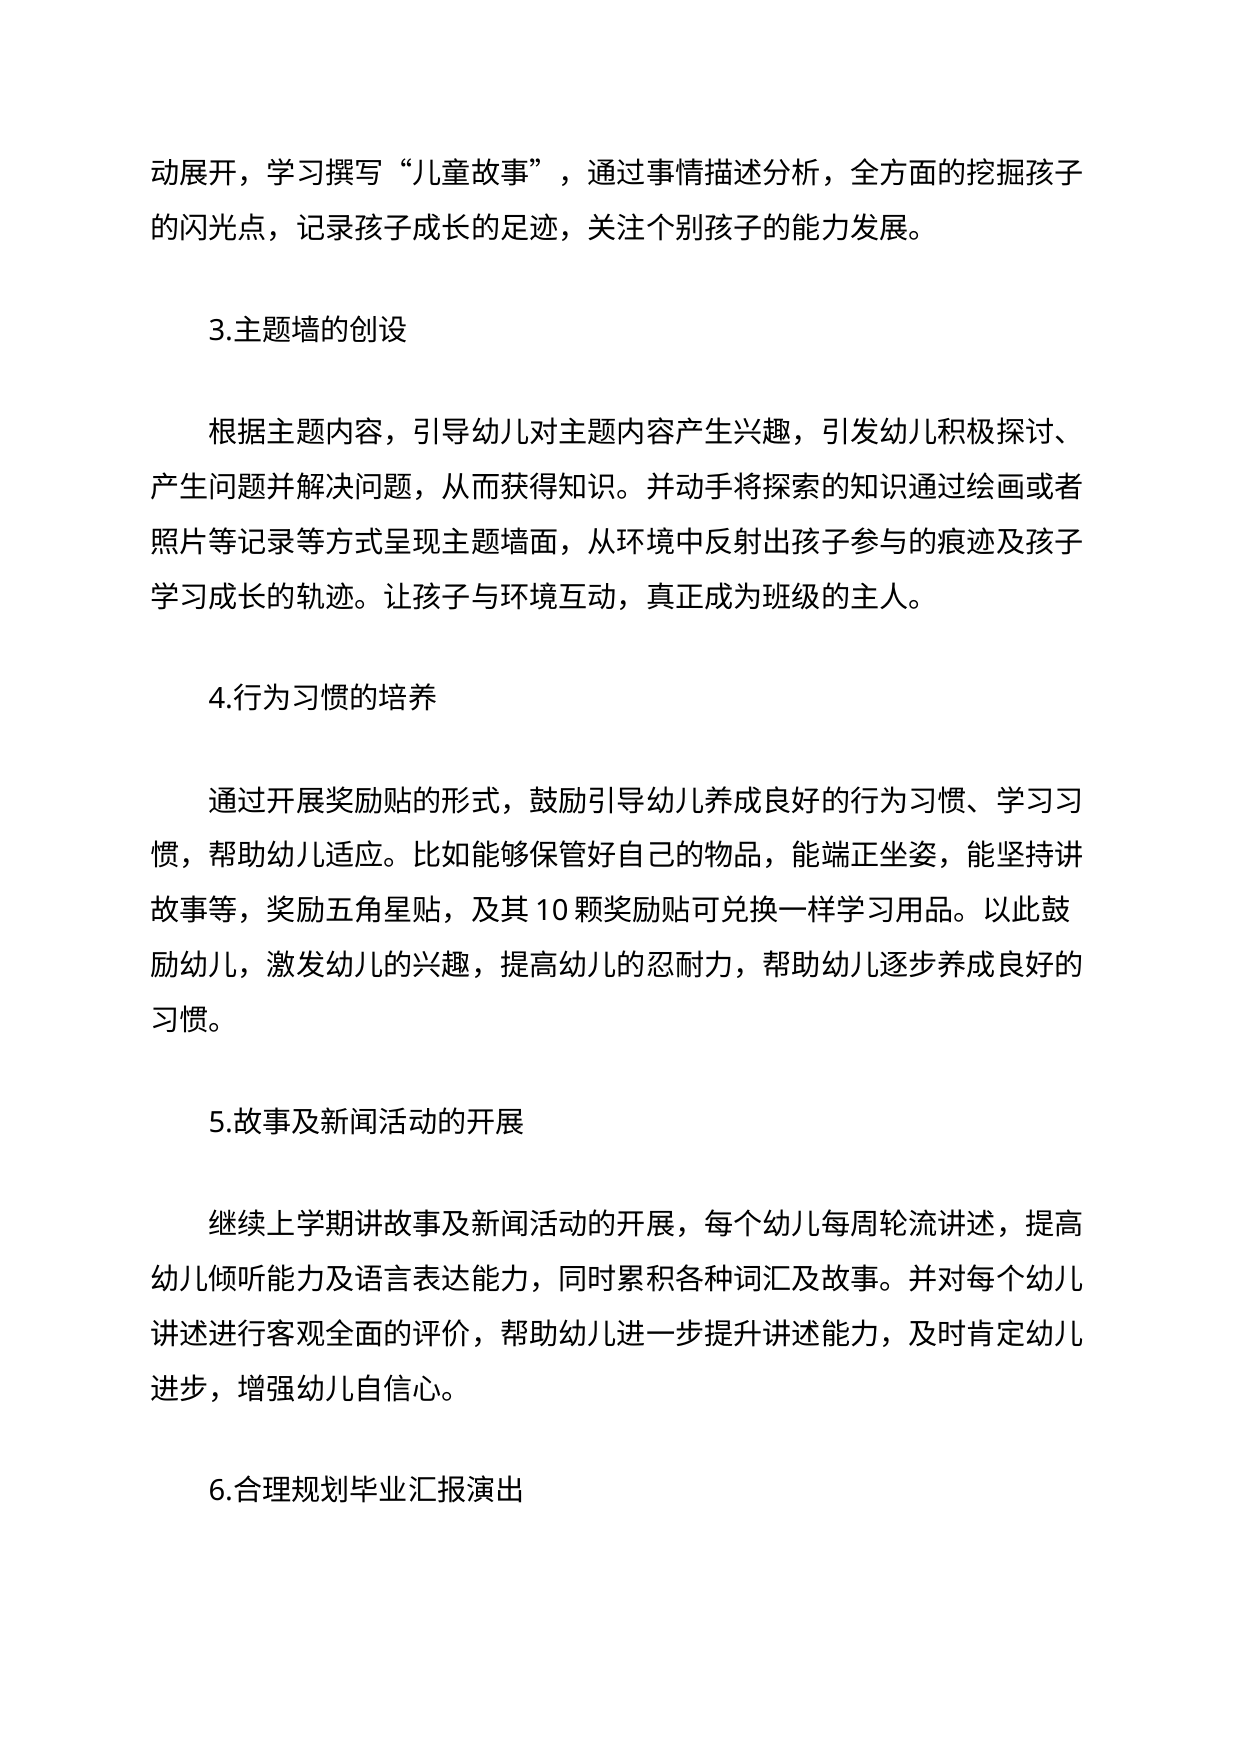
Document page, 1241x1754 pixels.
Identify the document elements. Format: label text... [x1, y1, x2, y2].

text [150, 150, 1090, 247]
text 通过开展奖励贴的形式，鼓励引导幼儿养成良好的行为习惯、学习习惯，帮助幼儿适应。比如能够保管好自己的物品，能端正坐姿，能坚持讲故事等，奖励五角星贴，及其10颗奖励贴可兑换一样学习用品。以此鼓励幼儿，激发幼儿的兴趣，提高幼儿的忍耐力，帮助幼儿逐步养成良好的习惯。 [150, 777, 1090, 1039]
text 根据主题内容，引导幼儿对主题内容产生兴趣，引发幼儿积极探讨、产生问题并解决问题，从而获得知识。并动手将探索的知识通过绘画或者照片等记录等方式呈现主题墙面，从环境中反射出孩子参与的痕迹及孩子学习成长的轨迹。让孩子与环境互动，真正成为班级的主人。 [150, 409, 1090, 616]
text 5.故事及新闻活动的开展 [150, 1098, 1090, 1141]
text 继续上学期讲故事及新闻活动的开展，每个幼儿每周轮流讲述，提高幼儿倾听能力及语言表达能力，同时累积各种词汇及故事。并对每个幼儿讲述进行客观全面的评价，帮助幼儿进一步提升讲述能力，及时肯定幼儿进步，增强幼儿自信心。 [150, 1201, 1090, 1407]
text 4.行为习惯的培养 [150, 675, 1090, 717]
text 3.主题墙的创设 [150, 307, 1090, 349]
text 6.合理规划毕业汇报演出 [150, 1467, 1090, 1509]
